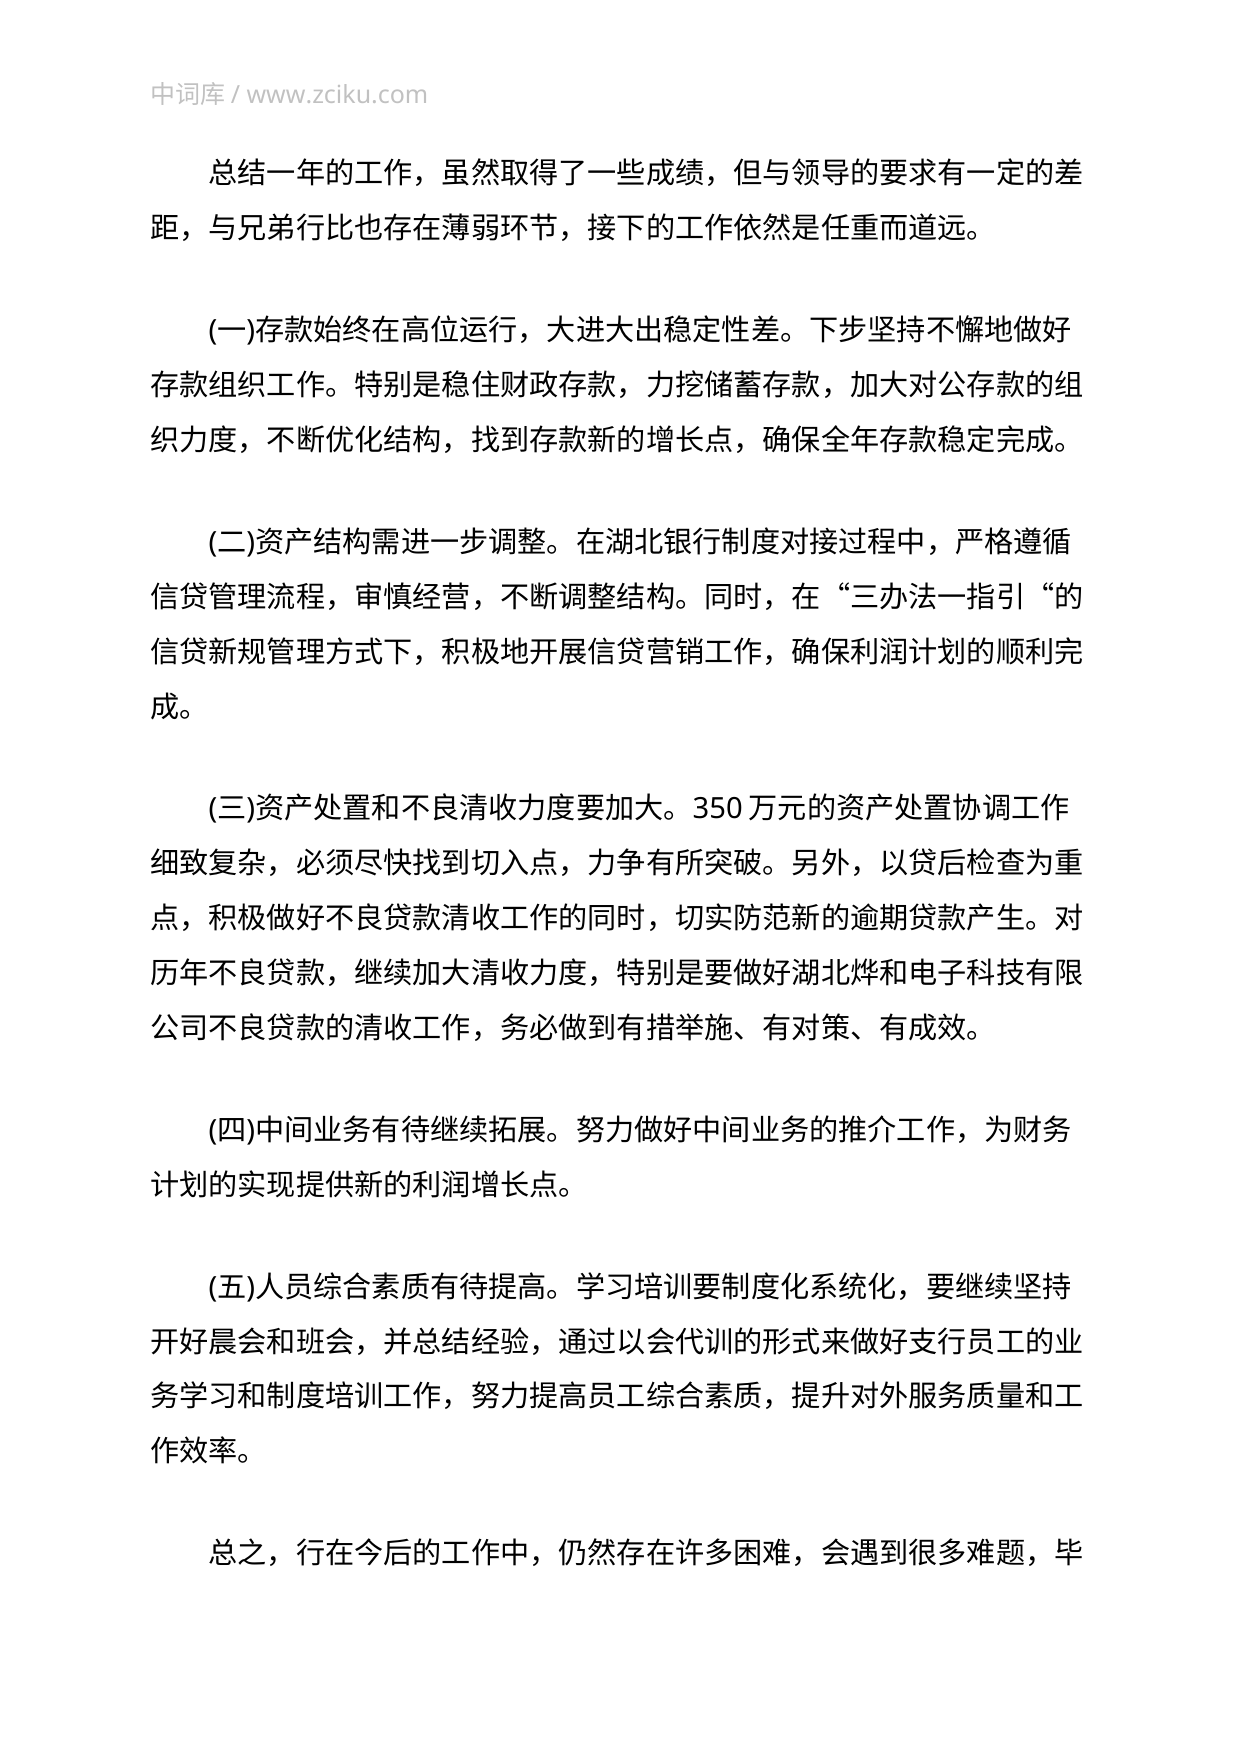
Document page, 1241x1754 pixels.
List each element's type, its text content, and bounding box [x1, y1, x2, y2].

text 总结一年的工作，虽然取得了一些成绩，但与领导的要求有一定的差距，与兄弟行比也存在薄弱环节，接下的工作依然是任重而道远。 [150, 150, 1090, 247]
text (一)存款始终在高位运行，大进大出稳定性差。下步坚持不懈地做好存款组织工作。特别是稳住财政存款，力挖储蓄存款，加大对公存款的组织力度，不断优化结构，找到存款新的增长点，确保全年存款稳定完成。 [150, 307, 1090, 459]
text (二)资产结构需进一步调整。在湖北银行制度对接过程中，严格遵循信贷管理流程，审慎经营，不断调整结构。同时，在“三办法一指引“的信贷新规管理方式下，积极地开展信贷营销工作，确保利润计划的顺利完成。 [150, 518, 1090, 725]
text (三)资产处置和不良清收力度要加大。350万元的资产处置协调工作细致复杂，必须尽快找到切入点，力争有所突破。另外，以贷后检查为重点，积极做好不良贷款清收工作的同时，切实防范新的逾期贷款产生。对历年不良贷款，继续加大清收力度，特别是要做好湖北烨和电子科技有限公司不良贷款的清收工作，务必做到有措举施、有对策、有成效。 [150, 785, 1090, 1047]
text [150, 1530, 1090, 1572]
text (四)中间业务有待继续拓展。努力做好中间业务的推介工作，为财务计划的实现提供新的利润增长点。 [150, 1106, 1090, 1204]
text (五)人员综合素质有待提高。学习培训要制度化系统化，要继续坚持开好晨会和班会，并总结经验，通过以会代训的形式来做好支行员工的业务学习和制度培训工作，努力提高员工综合素质，提升对外服务质量和工作效率。 [150, 1263, 1090, 1470]
